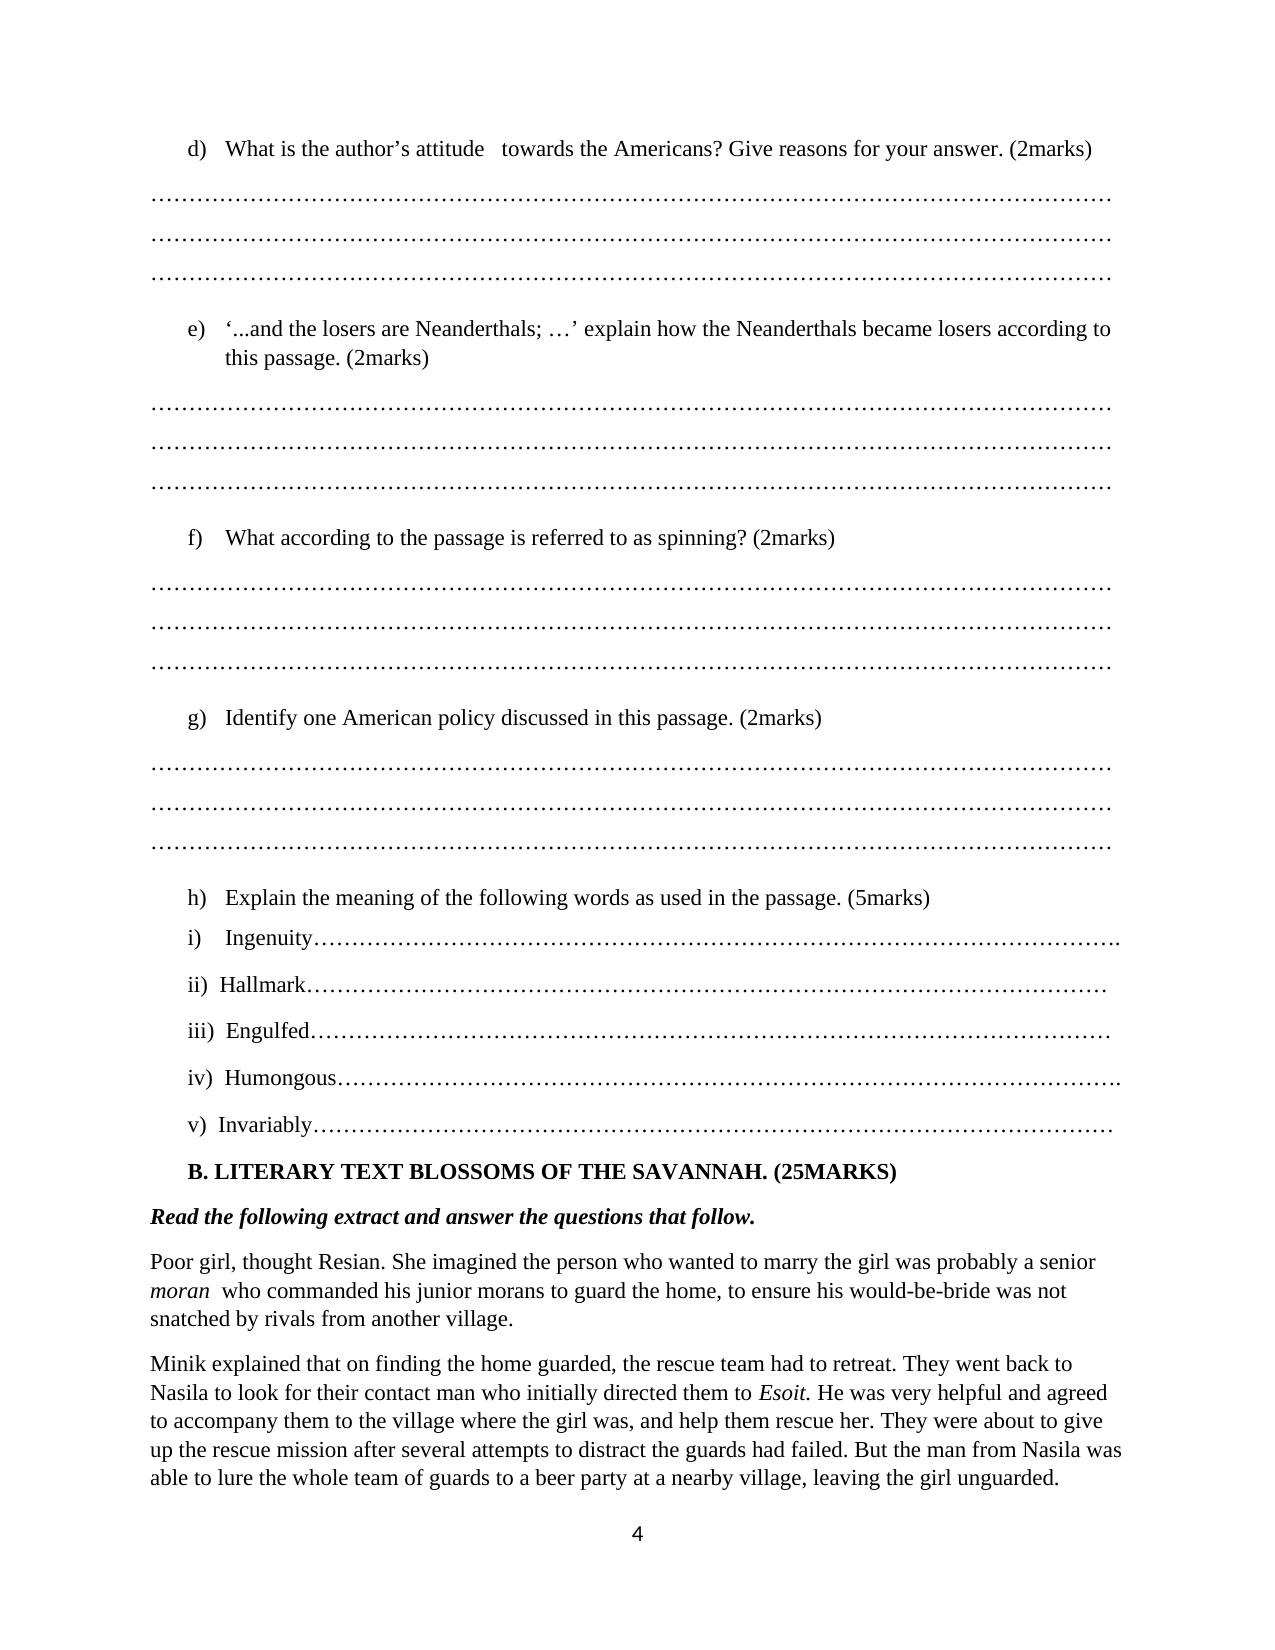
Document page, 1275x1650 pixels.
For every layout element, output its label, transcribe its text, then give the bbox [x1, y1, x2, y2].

text ……………………………………………………………………………………………………………………………………………………………………………………………………………………………………………………………………………………………………………………………………………… [150, 569, 1125, 674]
list What according to the passage is referred to as spinning? (2marks) [187, 524, 1125, 550]
text ii) Hallmark…………………………………………………………………………………………… [187, 971, 1125, 997]
list Identify one American policy discussed in this passage. (2marks) [187, 704, 1125, 730]
list Explain the meaning of the following words as used in the passage. (5marks) [187, 884, 1125, 911]
text ……………………………………………………………………………………………………………………………………………………………………………………………………………………………………………………………………………………………………………………………………………… [150, 180, 1125, 285]
text ……………………………………………………………………………………………………………………………………………………………………………………………………………………………………………………………………………………………………………………………………………… [150, 389, 1125, 494]
text Minik explained that on finding the home guarded, the rescue team had to retreat. They went back to Nasila to look for their contact man who initially directed them to Esoit. He was very helpful and agreed to accompany them to the village where the girl was, and help them rescue her. They were about to give up the rescue mission after several attempts to distract the guards had failed. But the man from Nasila was able to lure the whole team of guards to a beer party at a nearby village, leaving the girl unguarded. [150, 1350, 1125, 1490]
text Read the following extract and answer the questions that follow. [150, 1203, 1125, 1229]
list ‘...and the losers are Neanderthals; …’ explain how the Neanderthals became losers according to this passage. (2marks) [187, 315, 1125, 370]
text ……………………………………………………………………………………………………………………………………………………………………………………………………………………………………………………………………………………………………………………………………………… [150, 749, 1125, 854]
text iii) Engulfed…………………………………………………………………………………………… [187, 1017, 1125, 1044]
text v) Invariably…………………………………………………………………………………………… [187, 1111, 1125, 1138]
text iv) Humongous…………………………………………………………………………………………. [187, 1064, 1125, 1091]
list Ingenuity……………………………………………………………………………………………. [187, 924, 1125, 950]
text B. LITERARY TEXT BLOSSOMS OF THE SAVANNAH. (25MARKS) [187, 1158, 1125, 1184]
list What is the author’s attitude towards the Americans? Give reasons for your answer. (2marks) [187, 135, 1125, 161]
text Poor girl, thought Resian. She imagined the person who wanted to marry the girl was probably a senior moran who commanded his junior morans to guard the home, to ensure his would-be-bride was not snatched by rivals from another village. [150, 1248, 1125, 1332]
